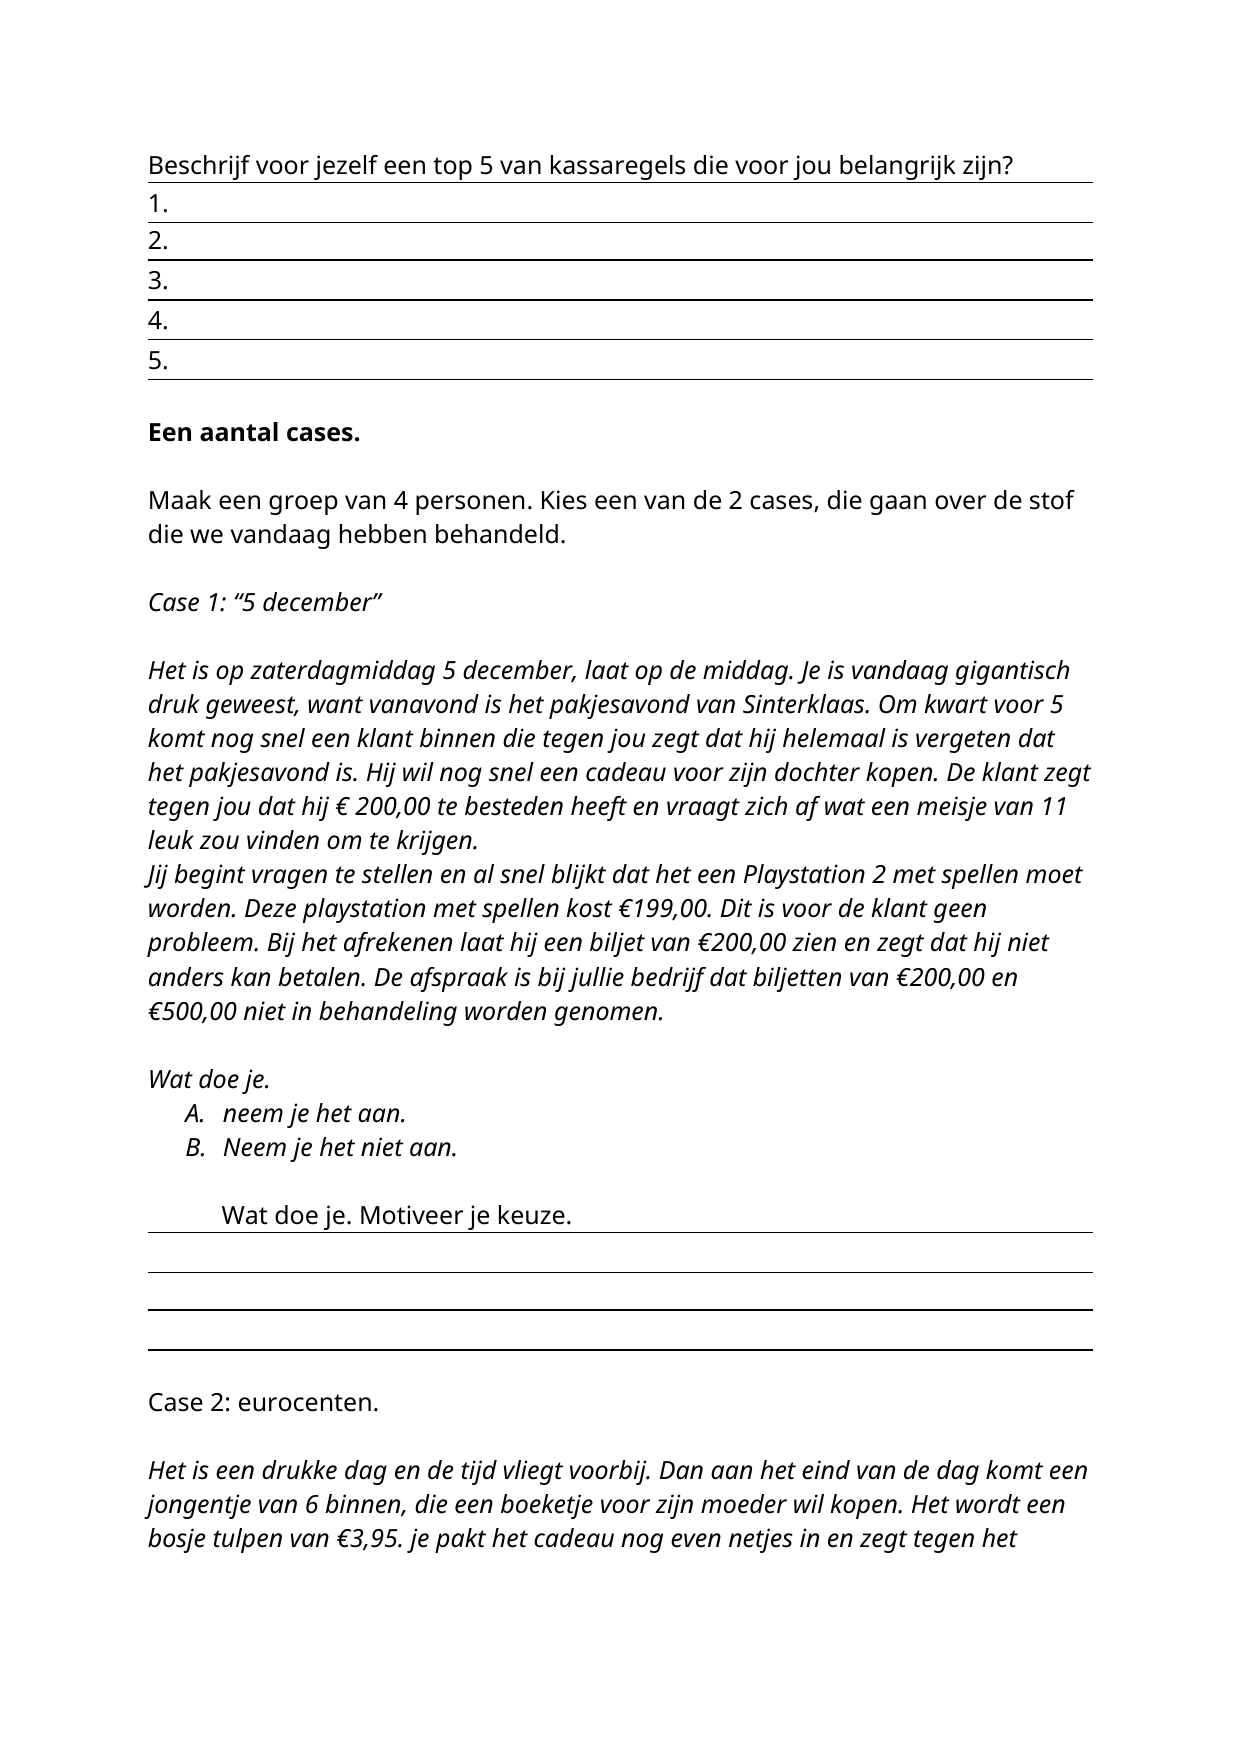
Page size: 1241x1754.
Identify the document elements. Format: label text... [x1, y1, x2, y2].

text Wat doe je. [148, 1061, 1093, 1095]
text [148, 1453, 1093, 1555]
text Case 2: eurocenten. [148, 1384, 1093, 1419]
text Jij begint vragen te stellen en al snel blijkt dat het een Playstation 2 met spellen moet worden. Deze playstation met spellen kost €199,00. Dit is voor de klant geen probleem. Bij het afrekenen laat hij een biljet van €200,00 zien en zegt dat hij niet anders kan betalen. De afspraak is bij jullie bedrijf dat biljetten van €200,00 en €500,00 niet in behandeling worden genomen. [148, 857, 1093, 1027]
text Een aantal cases. [148, 414, 1093, 448]
text 5. [148, 340, 1093, 379]
list Neem je het niet aan. [185, 1129, 1093, 1163]
text Case 1: “5 december” [148, 584, 1093, 618]
text 2. [148, 223, 1093, 259]
text 4. [148, 301, 1093, 339]
text Beschrijf voor jezelf een top 5 van kassaregels die voor jou belangrijk zijn? [148, 148, 1093, 182]
text Wat doe je. Motiveer je keuze. [148, 1198, 1093, 1232]
text Het is op zaterdagmiddag 5 december, laat op de middag. Je is vandaag gigantisch druk geweest, want vanavond is het pakjesavond van Sinterklaas. Om kwart voor 5 komt nog snel een klant binnen die tegen jou zegt dat hij helemaal is vergeten dat het pakjesavond is. Hij wil nog snel een cadeau voor zijn dochter kopen. De klant zegt tegen jou dat hij € 200,00 te besteden heeft en vraagt zich af wat een meisje van 11 leuk zou vinden om te krijgen. [148, 653, 1093, 857]
text Maak een groep van 4 personen. Kies een van de 2 cases, die gaan over de stof die we vandaag hebben behandeld. [148, 482, 1093, 550]
text 3. [148, 261, 1093, 299]
text 1. [148, 183, 1093, 222]
list neem je het aan. [185, 1095, 1093, 1129]
